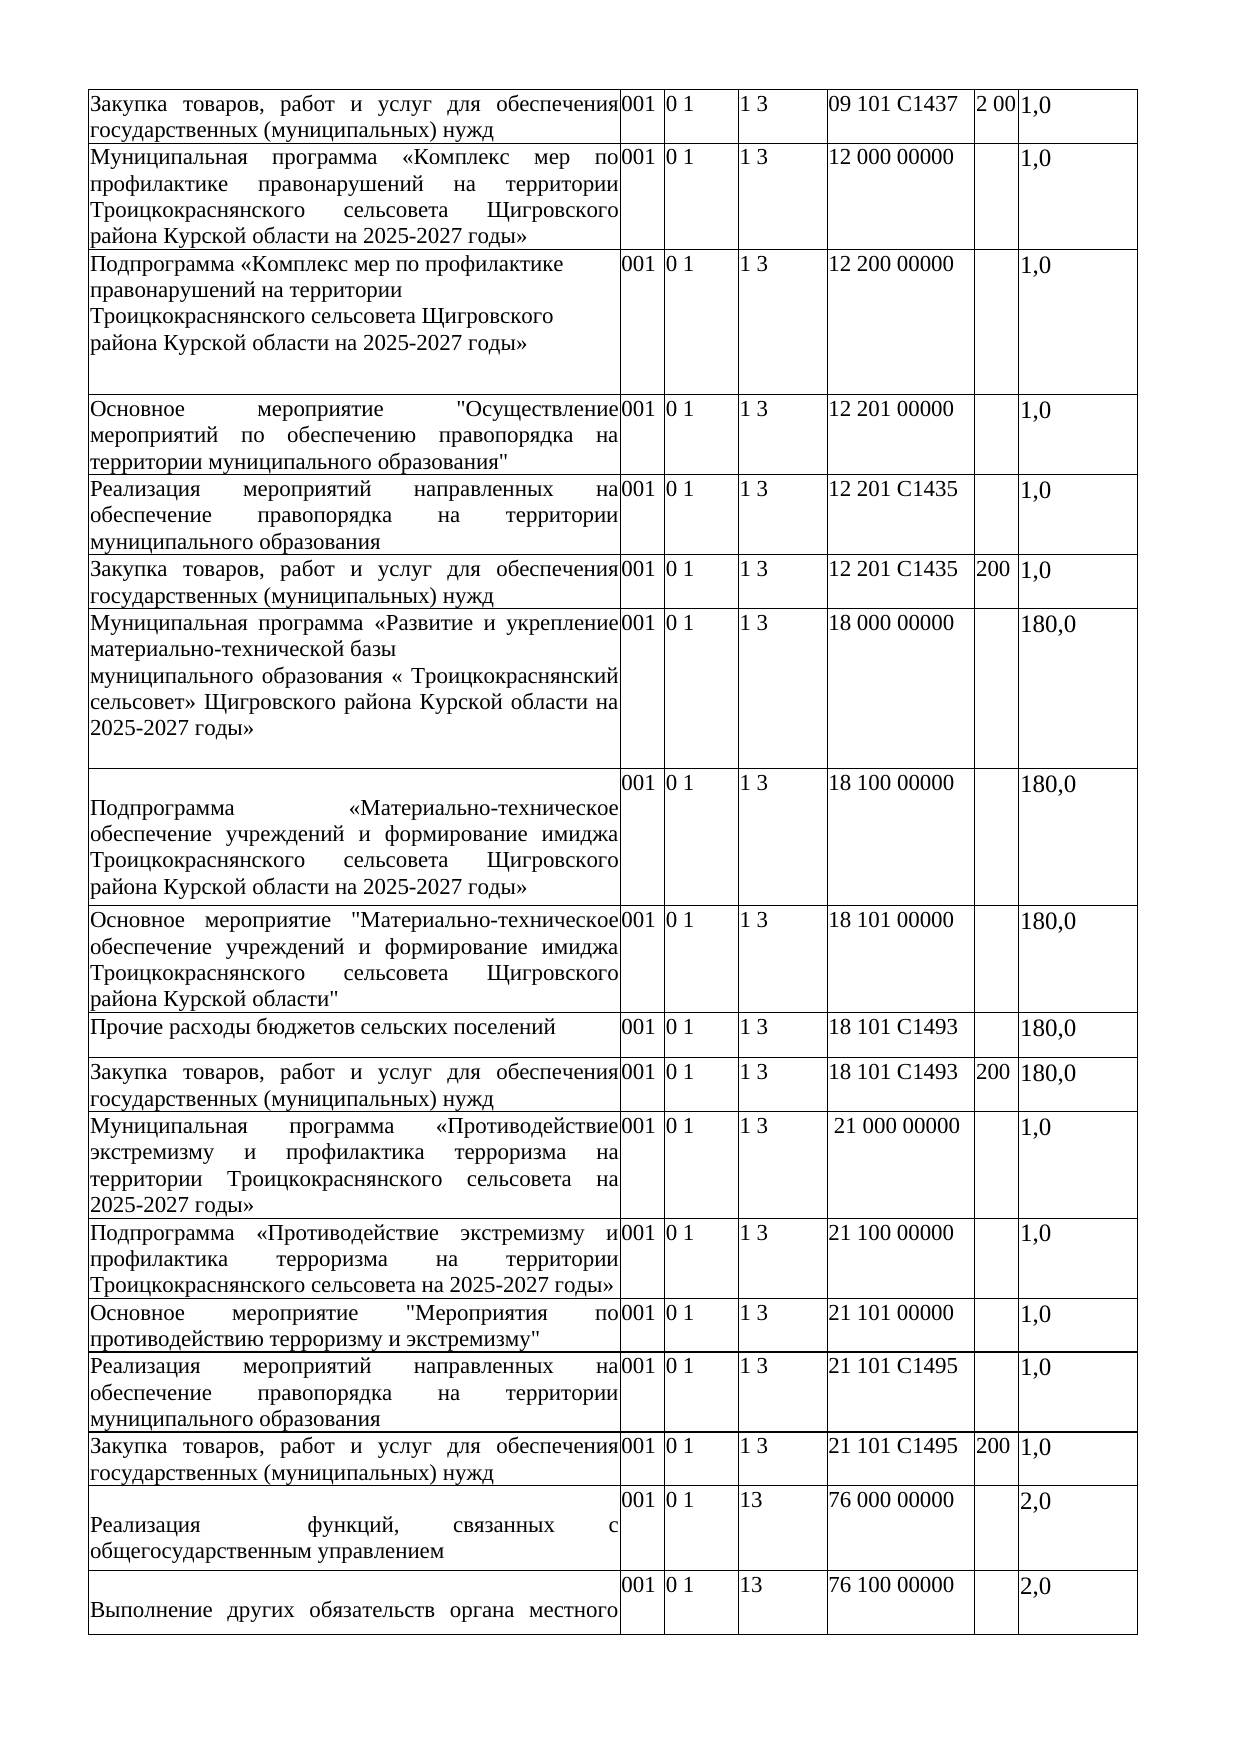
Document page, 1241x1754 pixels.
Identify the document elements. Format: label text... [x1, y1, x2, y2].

table_cell 18 000 00000 [828, 609, 974, 768]
table_cell 0 1 [665, 1013, 738, 1057]
table_cell Реализация функций, связанных с общегосударственным управлением [89, 1486, 620, 1570]
table_cell 001 [621, 1486, 664, 1570]
table_cell 0 1 [665, 769, 738, 905]
table_cell 0 1 [665, 395, 738, 474]
table_cell 1,0 [1019, 555, 1137, 608]
table_cell [975, 1486, 1018, 1570]
table_cell 001 [621, 475, 664, 554]
table_cell [975, 1299, 1018, 1351]
table_cell Прочие расходы бюджетов сельских поселений [89, 1013, 620, 1057]
table_cell 001 [621, 1571, 664, 1634]
table_cell 001 [621, 609, 664, 768]
table_cell 200 [975, 1433, 1018, 1485]
table_cell Закупка товаров, работ и услуг для обеспечения государственных (муниципальных) нужд [89, 90, 620, 142]
table_cell 13 [739, 1571, 827, 1634]
table_cell 001 [621, 1353, 664, 1431]
table_cell 12 201 С1435 [828, 475, 974, 554]
table_cell 0 1 [665, 555, 738, 608]
table_cell 0 1 [665, 90, 738, 142]
table_cell 1 3 [739, 1219, 827, 1298]
table_cell 1,0 [1019, 395, 1137, 474]
table_cell 0 1 [665, 475, 738, 554]
table_cell Подпрограмма «Материально-техническое обеспечение учреждений и формирование имиджа Троицкокраснянского сельсовета Щигровского района Курской области на 2025-2027 годы» [89, 769, 620, 905]
table_cell [975, 1112, 1018, 1217]
table_cell 21 101 С1495 [828, 1433, 974, 1485]
table_cell Муниципальная программа «Развитие и укрепление материально-технической базы муниципального образования « Троицкокраснянский сельсовет» Щигровского района Курской области на 2025-2027 годы» [89, 609, 620, 768]
table_cell 001 [621, 555, 664, 608]
table_cell 001 [621, 1433, 664, 1485]
table_cell 200 [975, 1058, 1018, 1111]
table_cell 1 3 [739, 144, 827, 249]
table_cell 12 000 00000 [828, 144, 974, 249]
table_cell 1 3 [739, 1112, 827, 1217]
table_cell 0 1 [665, 609, 738, 768]
table_cell 1 3 [739, 1299, 827, 1351]
table_cell 001 [621, 769, 664, 905]
table_cell 09 101 С1437 [828, 90, 974, 142]
table_cell 21 101 С1495 [828, 1353, 974, 1431]
table_cell 180,0 [1019, 769, 1137, 905]
table_cell [975, 769, 1018, 905]
table_cell 12 201 С1435 [828, 555, 974, 608]
table_cell 0 1 [665, 1112, 738, 1217]
table_cell 2 00 [975, 90, 1018, 142]
table_cell 001 [621, 1219, 664, 1298]
table_cell Подпрограмма «Противодействие экстремизму и профилактика терроризма на территории Троицкокраснянского сельсовета на 2025-2027 годы» [89, 1219, 620, 1298]
table_cell 001 [621, 1058, 664, 1111]
table_cell 1 3 [739, 769, 827, 905]
table_cell 1 3 [739, 1013, 827, 1057]
table_cell [975, 609, 1018, 768]
table_cell 18 101 00000 [828, 906, 974, 1012]
table_cell Закупка товаров, работ и услуг для обеспечения государственных (муниципальных) нужд [89, 555, 620, 608]
table_cell 1 3 [739, 1353, 827, 1431]
table_cell Реализация мероприятий направленных на обеспечение правопорядка на территории муниципального образования [89, 475, 620, 554]
table_cell 21 000 00000 [828, 1112, 974, 1217]
table_cell 0 1 [665, 1219, 738, 1298]
table_cell Закупка товаров, работ и услуг для обеспечения государственных (муниципальных) нужд [89, 1058, 620, 1111]
table_cell 0 1 [665, 1433, 738, 1485]
table_cell 0 1 [665, 1571, 738, 1634]
table_cell 1,0 [1019, 144, 1137, 249]
table_cell [975, 1571, 1018, 1634]
table_cell 2,0 [1019, 1571, 1137, 1634]
table_cell 0 1 [665, 906, 738, 1012]
table_cell [975, 1219, 1018, 1298]
table_cell 001 [621, 1112, 664, 1217]
table_cell 12 200 00000 [828, 250, 974, 394]
table_cell 1,0 [1019, 1219, 1137, 1298]
table_cell 12 201 00000 [828, 395, 974, 474]
table_cell 0 1 [665, 1058, 738, 1111]
table_cell Закупка товаров, работ и услуг для обеспечения государственных (муниципальных) нужд [89, 1433, 620, 1485]
table_cell 0 1 [665, 1299, 738, 1351]
table_cell [975, 1013, 1018, 1057]
table_cell 1 3 [739, 250, 827, 394]
table_cell 001 [621, 1299, 664, 1351]
table_cell 0 1 [665, 144, 738, 249]
table_cell [975, 250, 1018, 394]
table_cell 180,0 [1019, 1058, 1137, 1111]
table_cell 1 3 [739, 609, 827, 768]
table_cell 1,0 [1019, 475, 1137, 554]
table_cell 76 100 00000 [828, 1571, 974, 1634]
table_cell 21 101 00000 [828, 1299, 974, 1351]
table_cell 1,0 [1019, 1433, 1137, 1485]
table_cell Реализация мероприятий направленных на обеспечение правопорядка на территории муниципального образования [89, 1353, 620, 1431]
table_cell Муниципальная программа «Противодействие экстремизму и профилактика терроризма на территории Троицкокраснянского сельсовета на 2025-2027 годы» [89, 1112, 620, 1217]
table_cell 0 1 [665, 1353, 738, 1431]
table_cell 1 3 [739, 90, 827, 142]
table_cell 18 101 С1493 [828, 1013, 974, 1057]
table_cell 1 3 [739, 395, 827, 474]
table_cell 2,0 [1019, 1486, 1137, 1570]
table_cell 1 3 [739, 1058, 827, 1111]
table_cell 1 3 [739, 555, 827, 608]
table_cell 1,0 [1019, 1299, 1137, 1351]
table_cell 001 [621, 250, 664, 394]
table_cell Подпрограмма «Комплекс мер по профилактике правонарушений на территории Троицкокраснянского сельсовета Щигровского района Курской области на 2025-2027 годы» [89, 250, 620, 394]
table_cell Основное мероприятие "Осуществление мероприятий по обеспечению правопорядка на территории муниципального образования" [89, 395, 620, 474]
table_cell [89, 1571, 620, 1634]
table_cell 76 000 00000 [828, 1486, 974, 1570]
table_cell 1,0 [1019, 1353, 1137, 1431]
table_cell Муниципальная программа «Комплекс мер по профилактике правонарушений на территории Троицкокраснянского сельсовета Щигровского района Курской области на 2025-2027 годы» [89, 144, 620, 249]
table_cell 001 [621, 90, 664, 142]
table_cell [975, 395, 1018, 474]
table_cell [975, 1353, 1018, 1431]
table_cell 200 [975, 555, 1018, 608]
table_cell 001 [621, 1013, 664, 1057]
table_cell 180,0 [1019, 1013, 1137, 1057]
table_cell [975, 906, 1018, 1012]
table_cell 13 [739, 1486, 827, 1570]
table_cell 21 100 00000 [828, 1219, 974, 1298]
table_cell 1,0 [1019, 1112, 1137, 1217]
table_cell 1,0 [1019, 250, 1137, 394]
table_cell 001 [621, 395, 664, 474]
table_cell 1 3 [739, 1433, 827, 1485]
table_cell 18 100 00000 [828, 769, 974, 905]
table_cell [975, 475, 1018, 554]
table_cell 001 [621, 906, 664, 1012]
table_cell 001 [621, 144, 664, 249]
table_cell Основное мероприятие "Мероприятия по противодействию терроризму и экстремизму" [89, 1299, 620, 1351]
table_cell 180,0 [1019, 906, 1137, 1012]
table_cell [975, 144, 1018, 249]
table_cell 1 3 [739, 475, 827, 554]
table_cell 0 1 [665, 250, 738, 394]
table_cell 18 101 С1493 [828, 1058, 974, 1111]
table_cell 0 1 [665, 1486, 738, 1570]
table_cell 1 3 [739, 906, 827, 1012]
table_cell 180,0 [1019, 609, 1137, 768]
table_cell 1,0 [1019, 90, 1137, 142]
table_cell Основное мероприятие "Материально-техническое обеспечение учреждений и формирование имиджа Троицкокраснянского сельсовета Щигровского района Курской области" [89, 906, 620, 1012]
